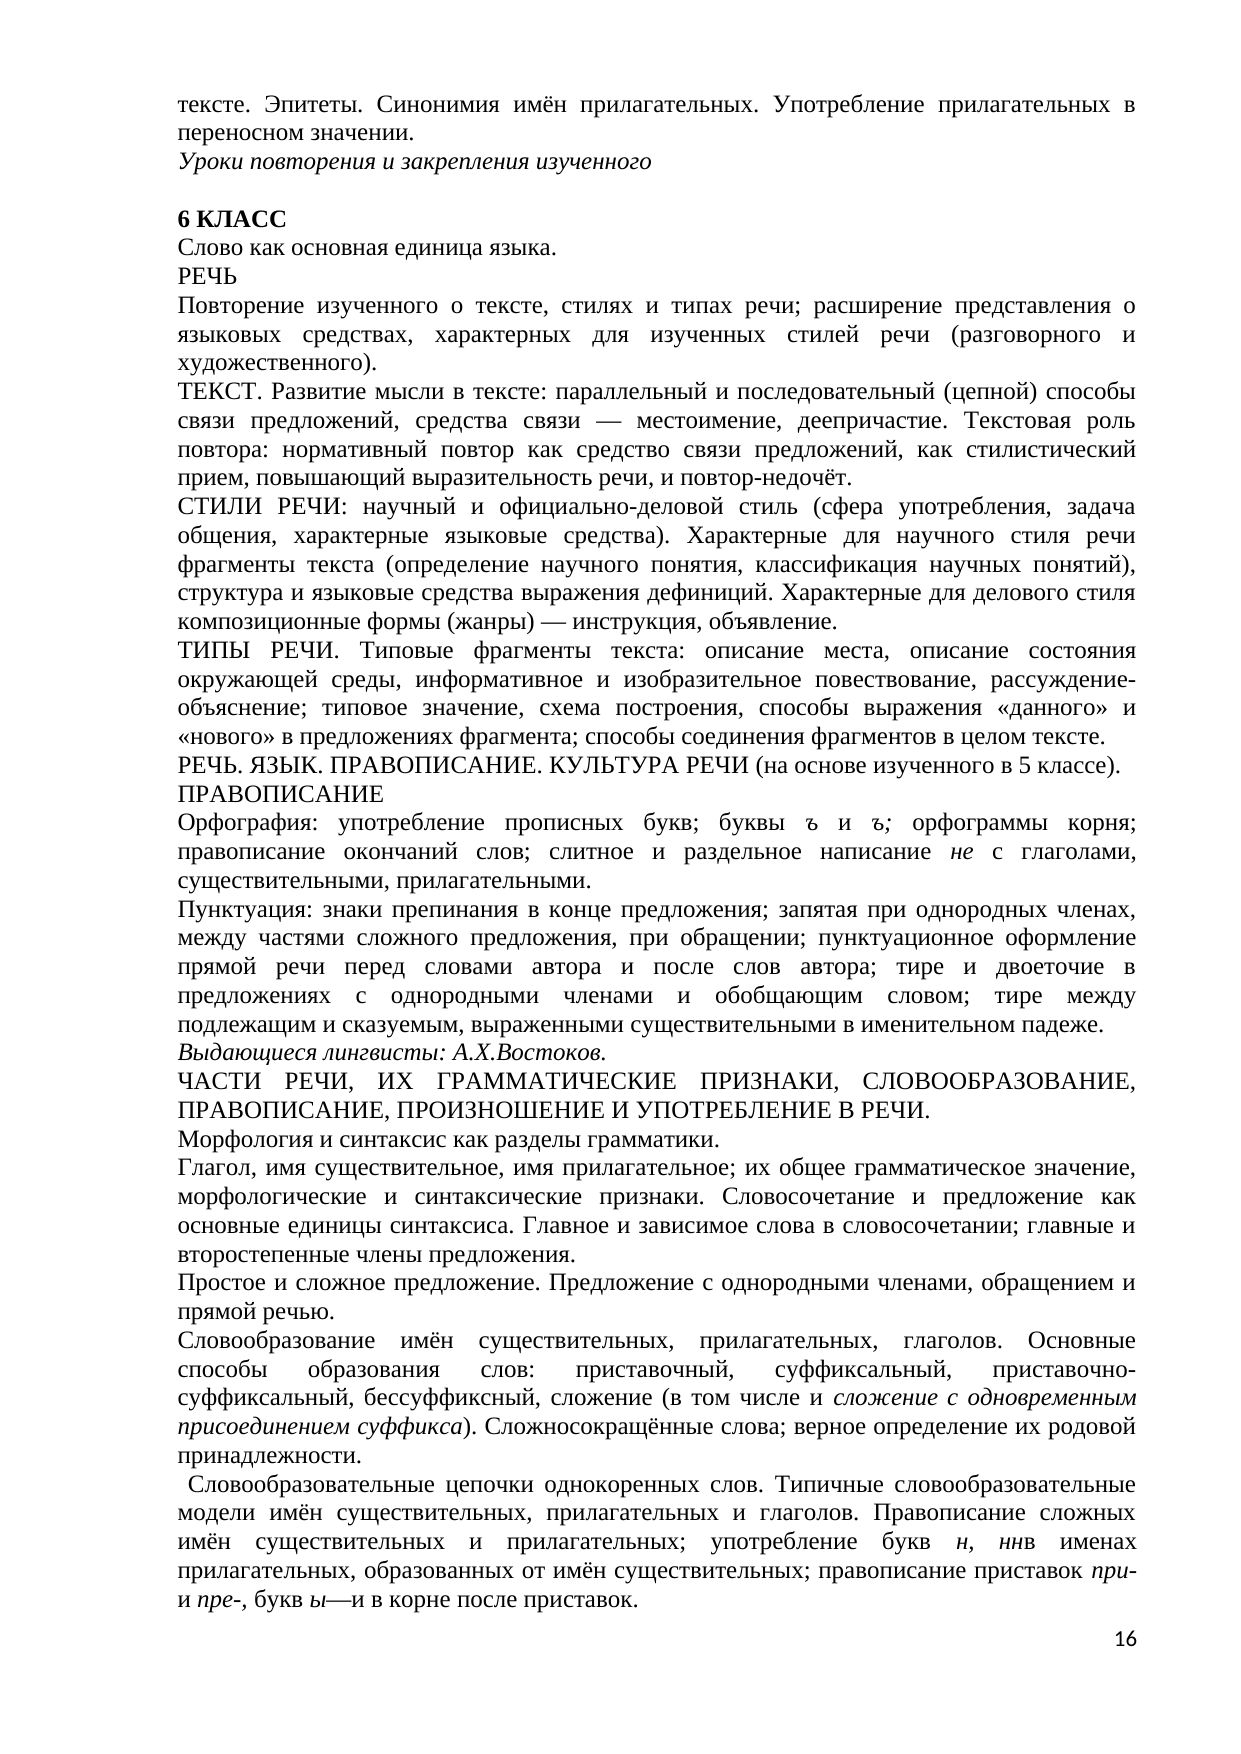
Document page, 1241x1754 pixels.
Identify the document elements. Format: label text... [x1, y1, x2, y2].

text СТИЛИ РЕЧИ: научный и официально-деловой стиль (сфера употребления, задача общения, характерные языковые средства). Характерные для научного стиля речи фрагменты текста (определение научного понятия, классификация научных понятий), структура и языковые средства выражения дефиниций. Характерные для делового стиля композиционные формы (жанры) — инструкция, объявление. [177, 491, 1137, 635]
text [177, 89, 1137, 146]
text 6 КЛАСС [177, 204, 1137, 232]
text Глагол, имя существительное, имя прилагательное; их общее грамматическое значение, морфологические и синтаксические признаки. Словосочетание и предложение как основные единицы синтаксиса. Главное и зависимое слова в словосочетании; главные и второстепенные члены предложения. [177, 1152, 1137, 1267]
text Словообразовательные цепочки однокоренных слов. Типичные словообразовательные модели имён существительных, прилагательных и глаголов. Правописание сложных имён существительных и прилагательных; употребление букв н, ннв именах прилагательных, образованных от имён существительных; правописание приставок при- и пре-, букв ы—и в корне после приставок. [177, 1469, 1137, 1612]
text Уроки повторения и закрепления изученного [177, 146, 1137, 175]
text Пунктуация: знаки препинания в конце предложения; запятая при однородных членах, между частями сложного предложения, при обращении; пунктуационное оформление прямой речи перед словами автора и после слов автора; тире и двоеточие в предложениях с однородными членами и обобщающим словом; тире между подлежащим и сказуемым, выраженными существительными в именительном падеже. [177, 894, 1137, 1037]
text Орфография: употребление прописных букв; буквы ъ и ъ; орфограммы корня; правописание окончаний слов; слитное и раздельное написание не с глаголами, существительными, прилагательными. [177, 807, 1137, 894]
text ПРАВОПИСАНИЕ [177, 779, 1137, 807]
text Выдающиеся лингвисты: А.Х.Востоков. [177, 1037, 1137, 1066]
text Простое и сложное предложение. Предложение с однородными членами, обращением и прямой речью. [177, 1267, 1137, 1325]
text ТЕКСТ. Развитие мысли в тексте: параллельный и последовательный (цепной) способы связи предложений, средства связи — местоимение, деепричастие. Текстовая роль повтора: нормативный повтор как средство связи предложений, как стилистический прием, повышающий выразительность речи, и повтор-недочёт. [177, 376, 1137, 491]
text ТИПЫ РЕЧИ. Типовые фрагменты текста: описание места, описание состояния окружающей среды, информативное и изобразительное повествование, рассуждение-объяснение; типовое значение, схема построения, способы выражения «данного» и «нового» в предложениях фрагмента; способы соединения фрагментов в целом тексте. [177, 635, 1137, 750]
text ЧАСТИ РЕЧИ, ИХ ГРАММАТИЧЕСКИЕ ПРИЗНАКИ, СЛОВООБРАЗОВАНИЕ, ПРАВОПИСАНИЕ, ПРОИЗНОШЕНИЕ И УПОТРЕБЛЕНИЕ В РЕЧИ. [177, 1066, 1137, 1124]
text Словообразование имён существительных, прилагательных, глаголов. Основные способы образования слов: приставочный, суффиксальный, приставочно-суффиксальный, бессуффиксный, сложение (в том числе и сложение с одновременным присоединением суффикса). Сложносокращённые слова; верное определение их родовой принадлежности. [177, 1325, 1137, 1469]
text Морфология и синтаксис как разделы грамматики. [177, 1124, 1137, 1152]
text РЕЧЬ [177, 261, 1137, 290]
text Слово как основная единица языка. [177, 232, 1137, 261]
text Повторение изученного о тексте, стилях и типах речи; расширение представления о языковых средствах, характерных для изученных стилей речи (разговорного и художественного). [177, 290, 1137, 376]
text РЕЧЬ. ЯЗЫК. ПРАВОПИСАНИЕ. КУЛЬТУРА РЕЧИ (на основе изученного в 5 классе). [177, 750, 1137, 779]
